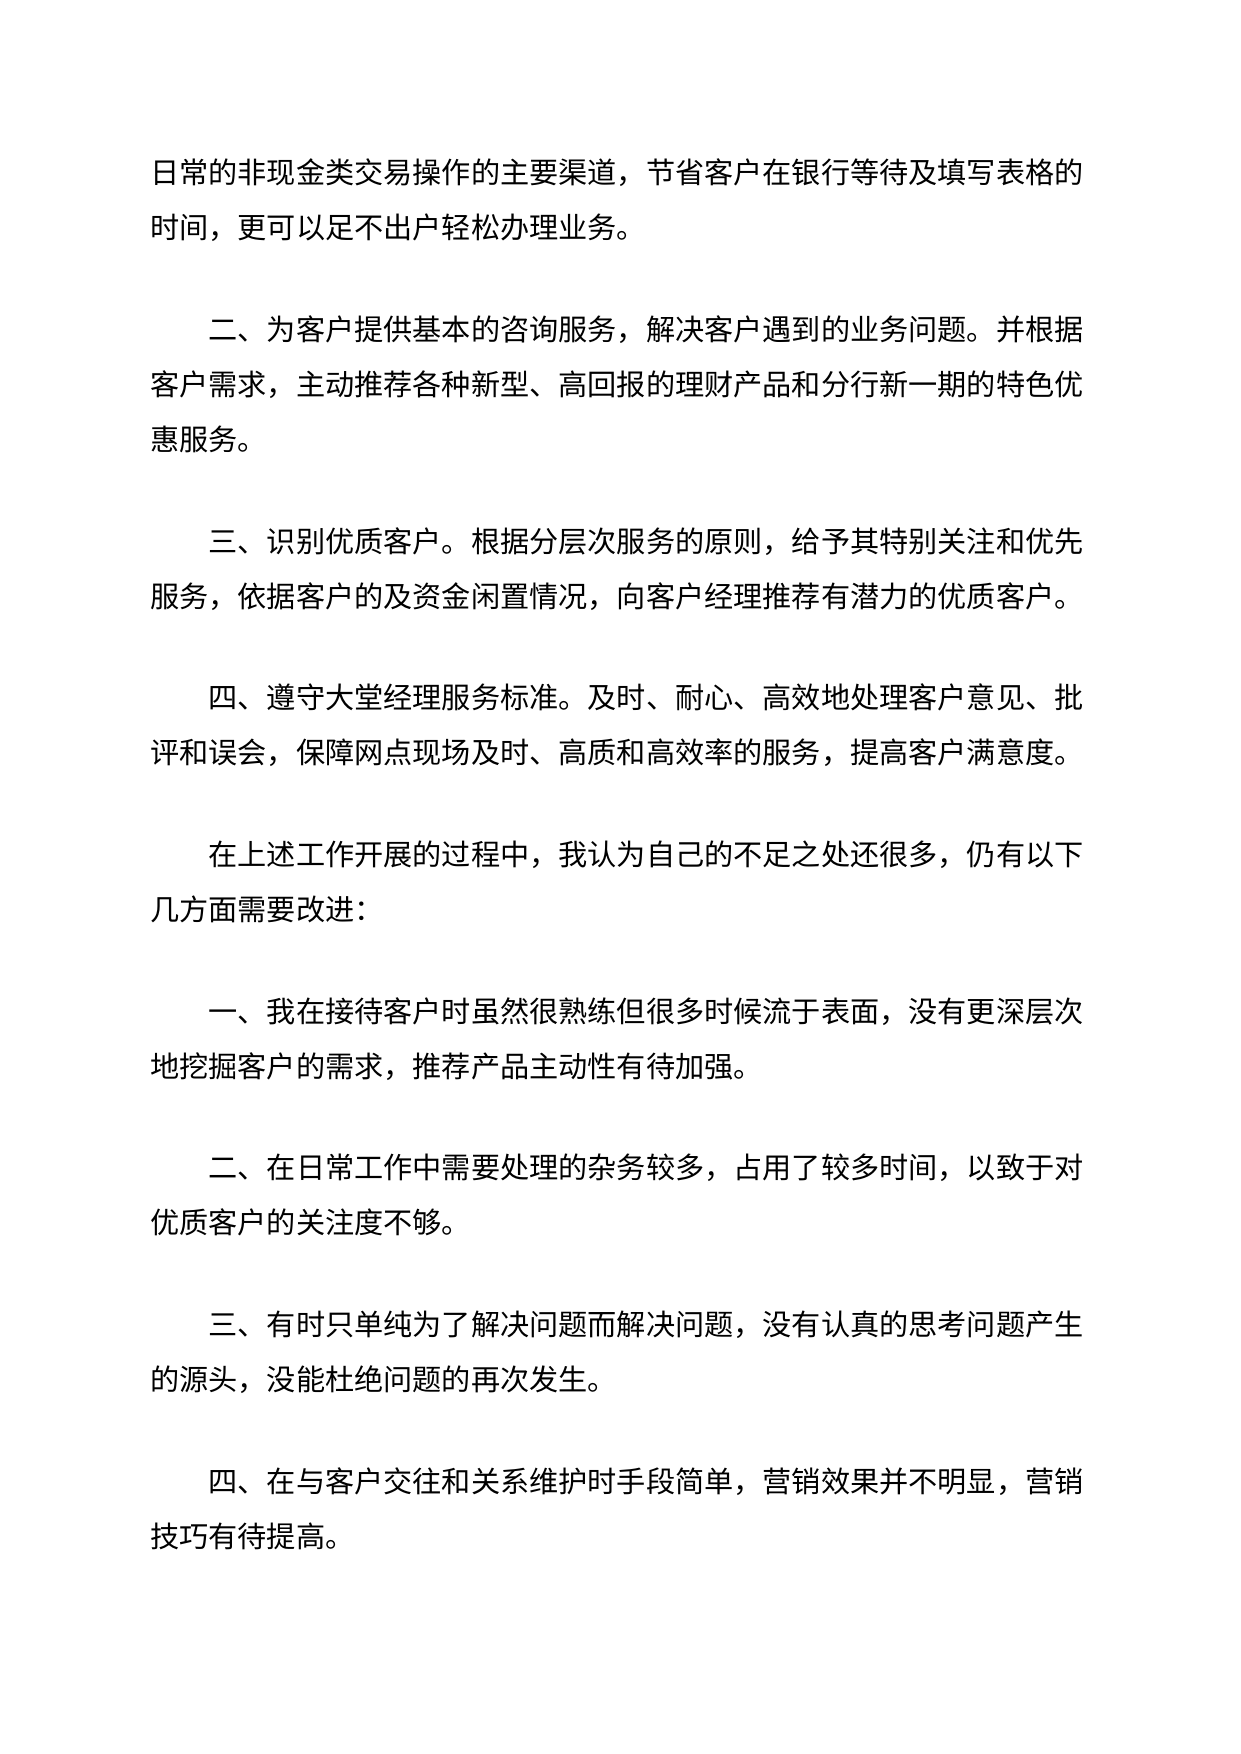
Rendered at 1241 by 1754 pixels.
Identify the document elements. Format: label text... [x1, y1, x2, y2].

text 三、有时只单纯为了解决问题而解决问题，没有认真的思考问题产生的源头，没能杜绝问题的再次发生。 [150, 1302, 1090, 1399]
text 在上述工作开展的过程中，我认为自己的不足之处还很多，仍有以下几方面需要改进： [150, 832, 1090, 929]
text 三、识别优质客户。根据分层次服务的原则，给予其特别关注和优先服务，依据客户的及资金闲置情况，向客户经理推荐有潜力的优质客户。 [150, 518, 1090, 615]
text 四、遵守大堂经理服务标准。及时、耐心、高效地处理客户意见、批评和误会，保障网点现场及时、高质和高效率的服务，提高客户满意度。 [150, 675, 1090, 772]
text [150, 150, 1090, 247]
text 二、为客户提供基本的咨询服务，解决客户遇到的业务问题。并根据客户需求，主动推荐各种新型、高回报的理财产品和分行新一期的特色优惠服务。 [150, 307, 1090, 459]
text 一、我在接待客户时虽然很熟练但很多时候流于表面，没有更深层次地挖掘客户的需求，推荐产品主动性有待加强。 [150, 988, 1090, 1085]
text 四、在与客户交往和关系维护时手段简单，营销效果并不明显，营销技巧有待提高。 [150, 1458, 1090, 1555]
text 二、在日常工作中需要处理的杂务较多，占用了较多时间，以致于对优质客户的关注度不够。 [150, 1145, 1090, 1242]
